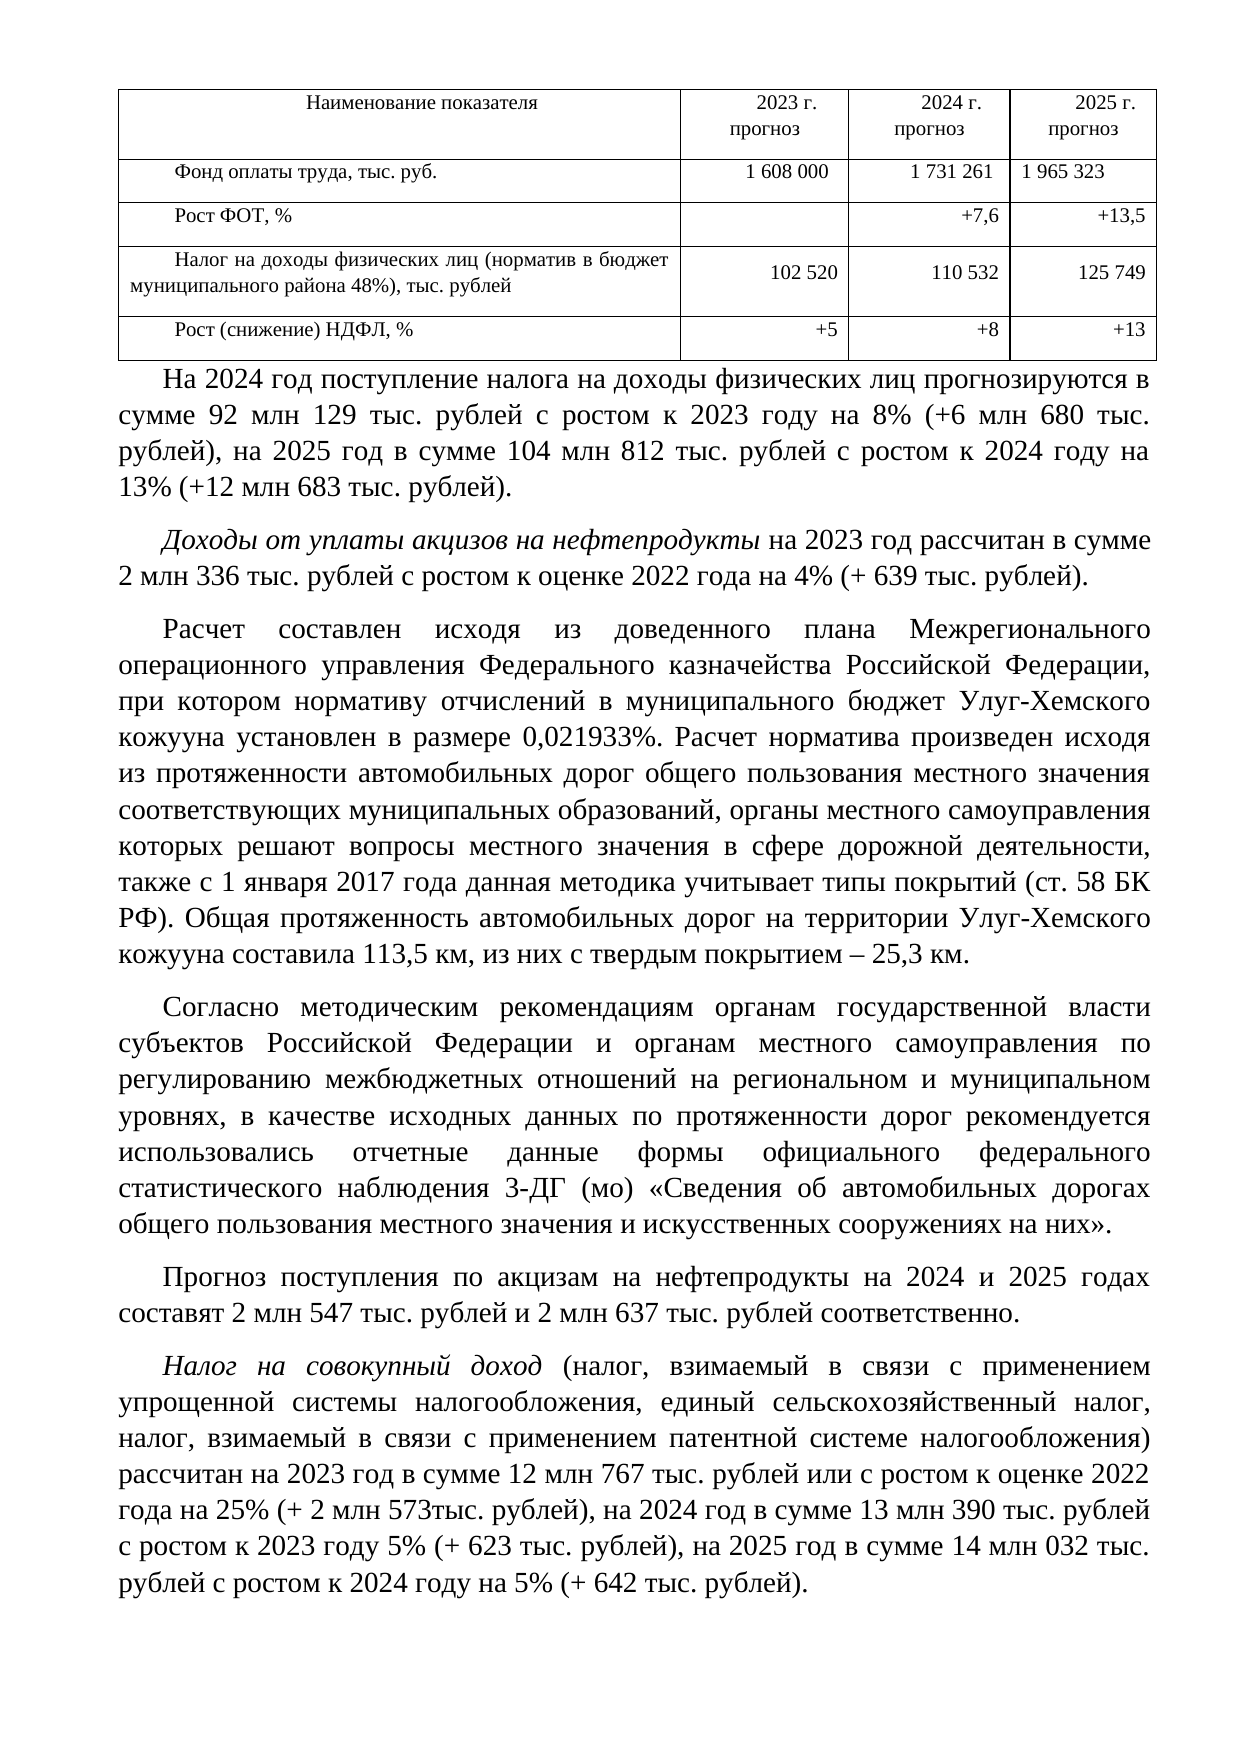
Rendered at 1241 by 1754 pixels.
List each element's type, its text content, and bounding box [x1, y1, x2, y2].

text Согласно методическим рекомендациям органам государственной власти субъектов Российской Федерации и органам местного самоуправления по регулированию межбюджетных отношений на региональном и муниципальном уровнях, в качестве исходных данных по протяженности дорог рекомендуется использовались отчетные данные формы официального федерального статистического наблюдения 3-ДГ (мо) «Сведения об автомобильных дорогах общего пользования местного значения и искусственных сооружениях на них». [118, 989, 1152, 1239]
table_cell 110 532 [849, 247, 1009, 316]
table_cell [681, 203, 848, 246]
table_cell Налог на доходы физических лиц (норматив в бюджет муниципального района 48%), тыс. рублей [119, 247, 680, 316]
table_cell 125 749 [1011, 247, 1156, 316]
table_cell 102 520 [681, 247, 848, 316]
table_cell +13,5 [1011, 203, 1156, 246]
table_cell 1 965 323 [1011, 160, 1156, 202]
table_header 2023 г. прогноз [681, 90, 848, 158]
text Расчет составлен исходя из доведенного плана Межрегионального операционного управления Федерального казначейства Российской Федерации, при котором нормативу отчислений в муниципального бюджет Улуг-Хемского кожууна установлен в размере 0,021933%. Расчет норматива произведен исходя из протяженности автомобильных дорог общего пользования местного значения соответствующих муниципальных образований, органы местного самоуправления которых решают вопросы местного значения в сфере дорожной деятельности, также с 1 января 2017 года данная методика учитывает типы покрытий (ст. 58 БК РФ). Общая протяженность автомобильных дорог на территории Улуг-Хемского кожууна составила 113,5 км, из них с твердым покрытием – 25,3 км. [118, 611, 1152, 970]
text На 2024 год поступление налога на доходы физических лиц прогнозируются в сумме 92 млн 129 тыс. рублей с ростом к 2023 году на 8% (+6 млн 680 тыс. рублей), на 2025 год в сумме 104 млн 812 тыс. рублей с ростом к 2024 году на 13% (+12 млн 683 тыс. рублей). [118, 361, 1152, 503]
table_cell +7,6 [849, 203, 1009, 246]
text Прогноз поступления по акцизам на нефтепродукты на 2024 и 2025 годах составят 2 млн 547 тыс. рублей и 2 млн 637 тыс. рублей соответственно. [118, 1259, 1152, 1328]
table_header Наименование показателя [119, 90, 680, 158]
text Доходы от уплаты акцизов на нефтепродукты на 2023 год рассчитан в сумме 2 млн 336 тыс. рублей с ростом к оценке 2022 года на 4% (+ 639 тыс. рублей). [118, 522, 1152, 592]
table_cell +5 [681, 317, 848, 360]
table_header 2025 г. прогноз [1011, 90, 1156, 158]
text Налог на совокупный доход (налог, взимаемый в связи с применением упрощенной системы налогообложения, единый сельскохозяйственный налог, налог, взимаемый в связи с применением патентной системе налогообложения) рассчитан на 2023 год в сумме 12 млн 767 тыс. рублей или с ростом к оценке 2022 года на 25% (+ 2 млн 573тыс. рублей), на 2024 год в сумме 13 млн 390 тыс. рублей с ростом к 2023 году 5% (+ 623 тыс. рублей), на 2025 год в сумме 14 млн 032 тыс. рублей с ростом к 2024 году на 5% (+ 642 тыс. рублей). [118, 1348, 1152, 1598]
table_cell 1 608 000 [681, 160, 848, 202]
table_cell Рост (снижение) НДФЛ, % [119, 317, 680, 360]
table_cell Рост ФОТ, % [119, 203, 680, 246]
table_cell +13 [1011, 317, 1156, 360]
table_cell 1 731 261 [849, 160, 1009, 202]
table_cell Фонд оплаты труда, тыс. руб. [119, 160, 680, 202]
table_cell +8 [849, 317, 1009, 360]
table_header 2024 г. прогноз [849, 90, 1009, 158]
